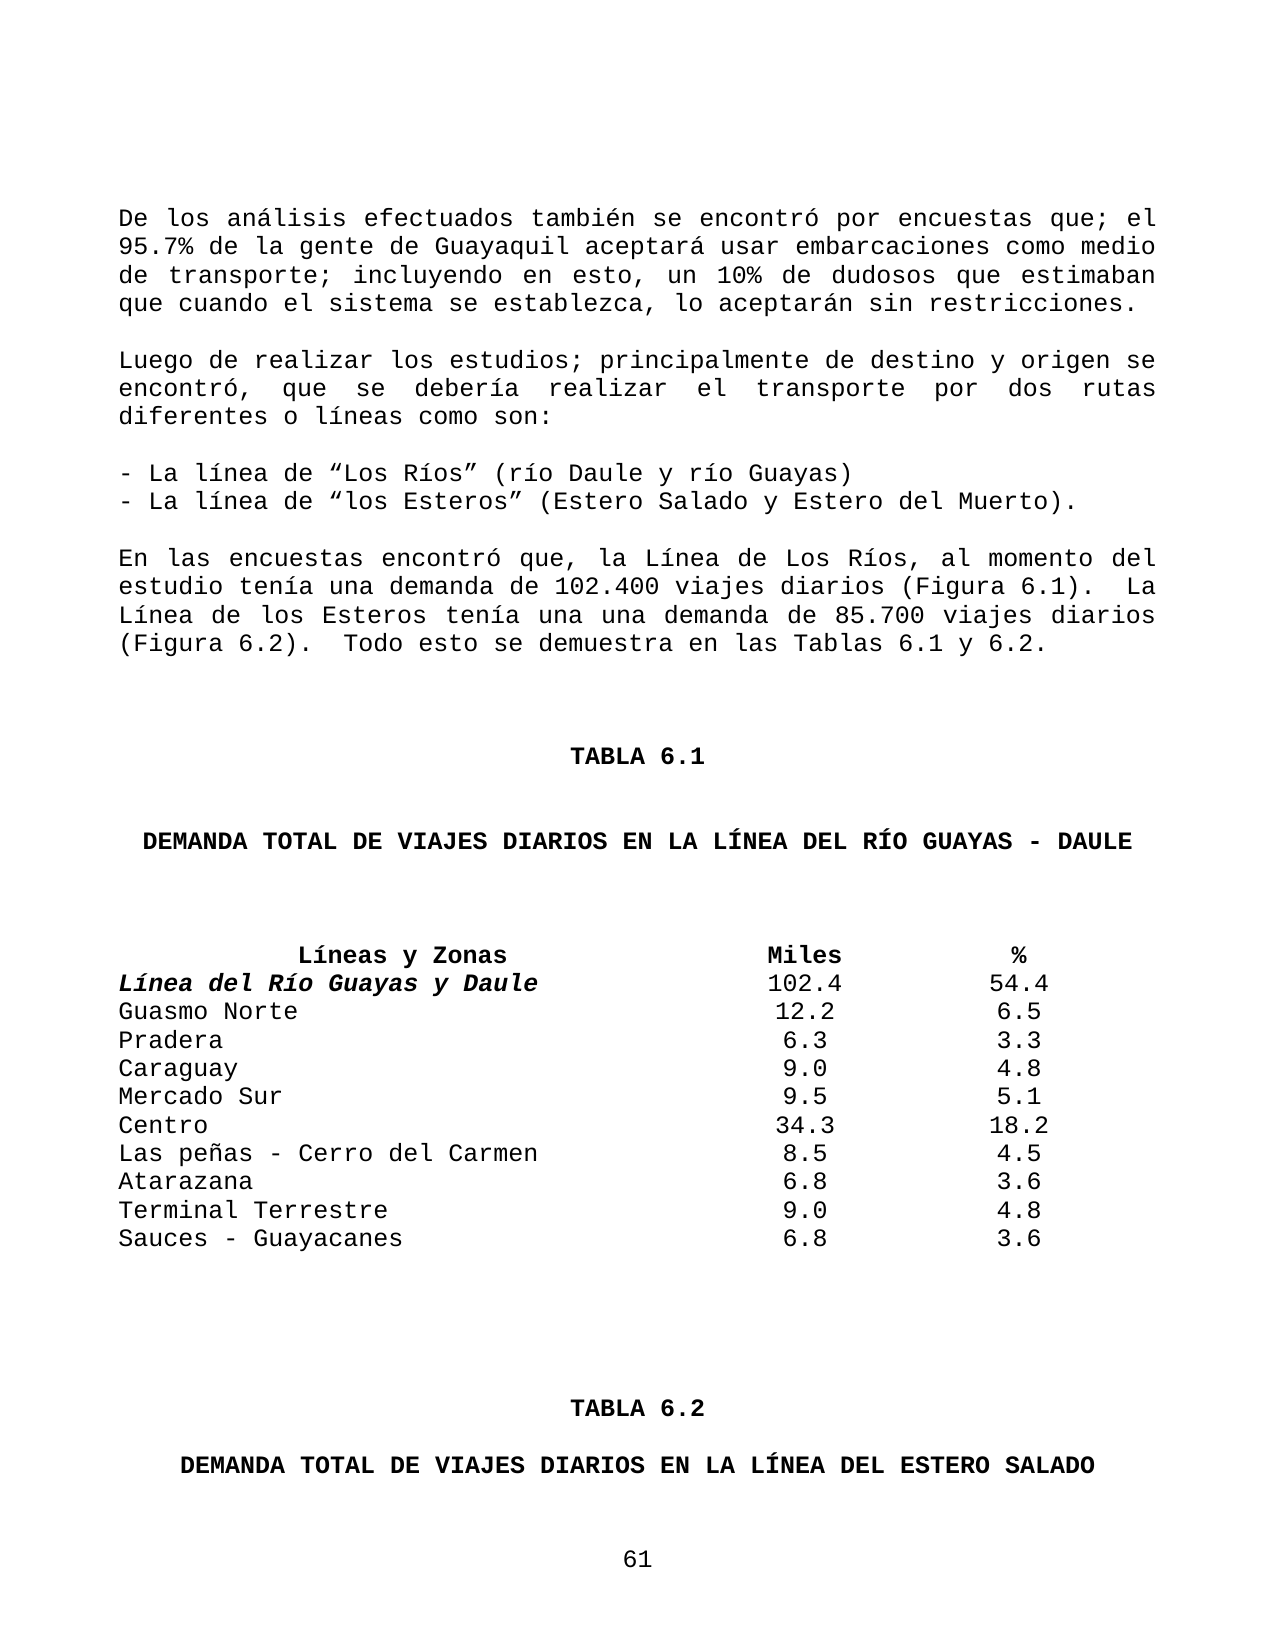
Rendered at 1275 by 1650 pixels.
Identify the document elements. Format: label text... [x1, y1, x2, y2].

table_cell 9.0 [694, 1197, 916, 1226]
table_cell Pradera [111, 1027, 694, 1056]
text - La línea de “los Esteros” (Estero Salado y Estero del Muerto). [118, 489, 1157, 517]
text TABLA 6.1 [118, 744, 1157, 772]
table_cell 3.6 [916, 1226, 1122, 1254]
text - La línea de “Los Ríos” (río Daule y río Guayas) [118, 461, 1157, 489]
table_cell Terminal Terrestre [111, 1197, 694, 1226]
table_cell 6.3 [694, 1027, 916, 1056]
table_cell 8.5 [694, 1141, 916, 1169]
table_header % [916, 942, 1122, 971]
table_cell 4.5 [916, 1141, 1122, 1169]
table_cell Mercado Sur [111, 1084, 694, 1112]
table_cell Guasmo Norte [111, 999, 694, 1027]
table_cell Sauces - Guayacanes [111, 1226, 694, 1254]
text DEMANDA TOTAL DE VIAJES DIARIOS EN LA LÍNEA DEL RÍO GUAYAS - DAULE [118, 829, 1157, 857]
table_cell Centro [111, 1112, 694, 1141]
table_cell 6.8 [694, 1169, 916, 1197]
table_cell 3.3 [916, 1027, 1122, 1056]
table_header Líneas y Zonas [111, 942, 694, 971]
table_cell 9.5 [694, 1084, 916, 1112]
table_cell 3.6 [916, 1169, 1122, 1197]
text DEMANDA TOTAL DE VIAJES DIARIOS EN LA LÍNEA DEL ESTERO SALADO [118, 1452, 1157, 1481]
table_cell Caraguay [111, 1056, 694, 1084]
text Luego de realizar los estudios; principalmente de destino y origen se encontró, que se debería realizar el transporte por dos rutas diferentes o líneas como son: [118, 347, 1157, 432]
table_cell 4.8 [916, 1197, 1122, 1226]
table_cell 12.2 [694, 999, 916, 1027]
table_cell 18.2 [916, 1112, 1122, 1141]
table_cell Las peñas - Cerro del Carmen [111, 1141, 694, 1169]
table_cell 5.1 [916, 1084, 1122, 1112]
text TABLA 6.2 [118, 1396, 1157, 1424]
table_cell 4.8 [916, 1056, 1122, 1084]
table_cell 6.5 [916, 999, 1122, 1027]
table_cell 54.4 [916, 971, 1122, 999]
table_cell Línea del Río Guayas y Daule [111, 971, 694, 999]
table_cell Atarazana [111, 1169, 694, 1197]
table_cell 34.3 [694, 1112, 916, 1141]
table_cell 6.8 [694, 1226, 916, 1254]
table_cell 9.0 [694, 1056, 916, 1084]
text En las encuestas encontró que, la Línea de Los Ríos, al momento del estudio tenía una demanda de 102.400 viajes diarios (Figura 6.1). La Línea de los Esteros tenía una una demanda de 85.700 viajes diarios (Figura 6.2). Todo esto se demuestra en las Tablas 6.1 y 6.2. [118, 546, 1157, 659]
table_cell 102.4 [694, 971, 916, 999]
table_header Miles [694, 942, 916, 971]
text De los análisis efectuados también se encontró por encuestas que; el 95.7% de la gente de Guayaquil aceptará usar embarcaciones como medio de transporte; incluyendo en esto, un 10% de dudosos que estimaban que cuando el sistema se establezca, lo aceptarán sin restricciones. [118, 206, 1157, 319]
